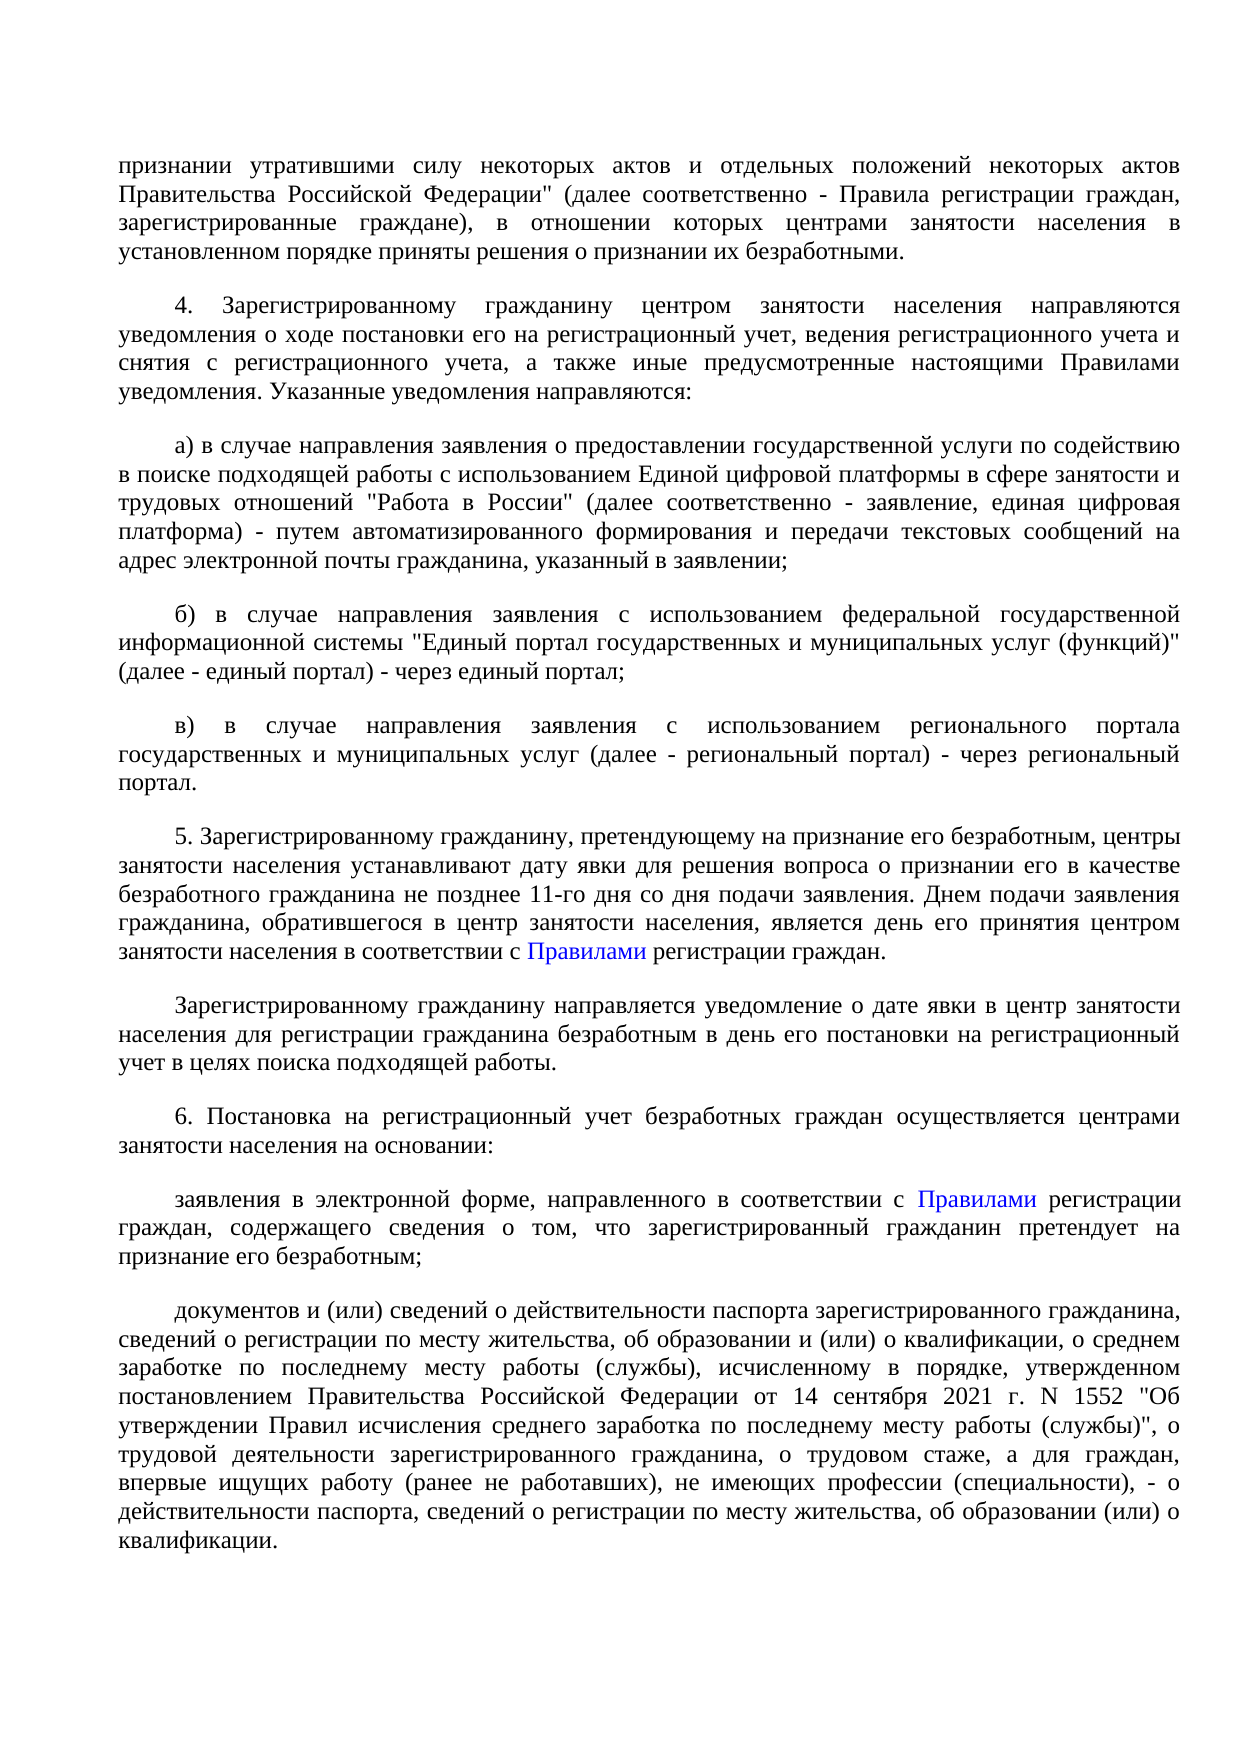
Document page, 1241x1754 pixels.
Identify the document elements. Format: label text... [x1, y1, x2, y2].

text в) в случае направления заявления с использованием регионального портала государственных и муниципальных услуг (далее - региональный портал) - через региональный портал. [118, 710, 1181, 796]
text Зарегистрированному гражданину направляется уведомление о дате явки в центр занятости населения для регистрации гражданина безработным в день его постановки на регистрационный учет в целях поиска подходящей работы. [118, 990, 1181, 1076]
text документов и (или) сведений о действительности паспорта зарегистрированного гражданина, сведений о регистрации по месту жительства, об образовании и (или) о квалификации, о среднем заработке по последнему месту работы (службы), исчисленному в порядке, утвержденном постановлением Правительства Российской Федерации от 14 сентября 2021 г. N 1552 "Об утверждении Правил исчисления среднего заработка по последнему месту работы (службы)", о трудовой деятельности зарегистрированного гражданина, о трудовом стаже, а для граждан, впервые ищущих работу (ранее не работавших), не имеющих профессии (специальности), - о действительности паспорта, сведений о регистрации по месту жительства, об образовании (или) о квалификации. [118, 1295, 1181, 1554]
text 6. Постановка на регистрационный учет безработных граждан осуществляется центрами занятости населения на основании: [118, 1101, 1181, 1159]
text б) в случае направления заявления с использованием федеральной государственной информационной системы "Единый портал государственных и муниципальных услуг (функций)" (далее - единый портал) - через единый портал; [118, 599, 1181, 685]
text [118, 150, 1181, 265]
text заявления в электронной форме, направленного в соответствии с Правилами регистрации граждан, содержащего сведения о том, что зарегистрированный гражданин претендует на признание его безработным; [118, 1184, 1181, 1270]
text 4. Зарегистрированному гражданину центром занятости населения направляются уведомления о ходе постановки его на регистрационный учет, ведения регистрационного учета и снятия с регистрационного учета, а также иные предусмотренные настоящими Правилами уведомления. Указанные уведомления направляются: [118, 290, 1181, 405]
text 5. Зарегистрированному гражданину, претендующему на признание его безработным, центры занятости населения устанавливают дату явки для решения вопроса о признании его в качестве безработного гражданина не позднее 11-го дня со дня подачи заявления. Днем подачи заявления гражданина, обратившегося в центр занятости населения, является день его принятия центром занятости населения в соответствии с Правилами регистрации граждан. [118, 821, 1181, 965]
text а) в случае направления заявления о предоставлении государственной услуги по содействию в поиске подходящей работы с использованием Единой цифровой платформы в сфере занятости и трудовых отношений "Работа в России" (далее соответственно - заявление, единая цифровая платформа) - путем автоматизированного формирования и передачи текстовых сообщений на адрес электронной почты гражданина, указанный в заявлении; [118, 430, 1181, 574]
